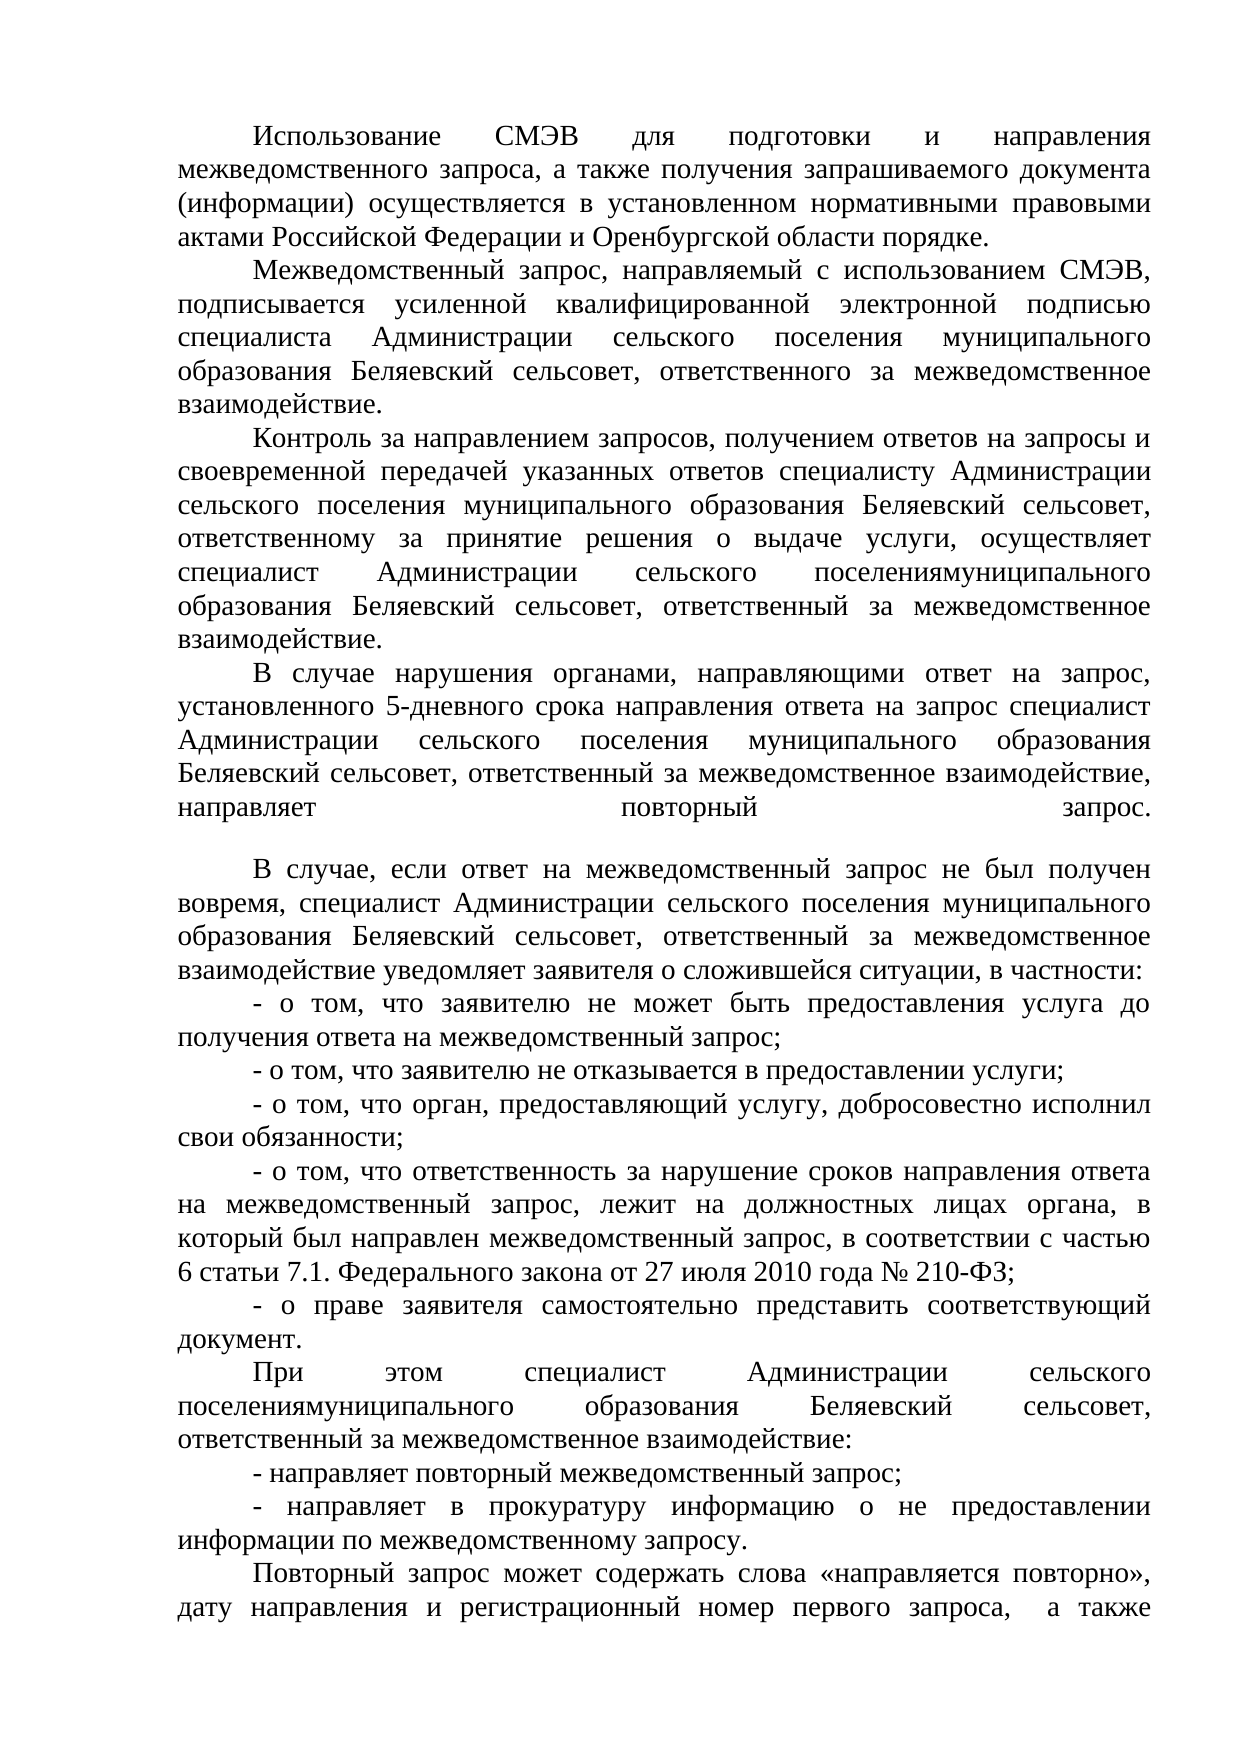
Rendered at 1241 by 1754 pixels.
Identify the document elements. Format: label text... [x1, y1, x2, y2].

text - о праве заявителя самостоятельно представить соответствующий документ. [177, 1287, 1152, 1354]
text Межведомственный запрос, направляемый с использованием СМЭВ, подписывается усиленной квалифицированной электронной подписью специалиста Администрации сельского поселения муниципального образования Беляевский сельсовет, ответственного за межведомственное взаимодействие. [177, 252, 1152, 420]
text В случае, если ответ на межведомственный запрос не был получен вовремя, специалист Администрации сельского поселения муниципального образования Беляевский сельсовет, ответственный за межведомственное взаимодействие уведомляет заявителя о сложившейся ситуации, в частности: [177, 851, 1152, 985]
text - направляет в прокуратуру информацию о не предоставлении информации по межведомственному запросу. [177, 1488, 1152, 1556]
text - о том, что заявителю не может быть предоставления услуга до получения ответа на межведомственный запрос; [177, 985, 1152, 1052]
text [177, 1556, 1152, 1623]
text - направляет повторный межведомственный запрос; [177, 1455, 1152, 1488]
text При этом специалист Администрации сельского поселениямуниципального образования Беляевский сельсовет, ответственный за межведомственное взаимодействие: [177, 1354, 1152, 1455]
text - о том, что заявителю не отказывается в предоставлении услуги; [177, 1052, 1152, 1086]
text В случае нарушения органами, направляющими ответ на запрос, установленного 5-дневного срока направления ответа на запрос специалист Администрации сельского поселения муниципального образования Беляевский сельсовет, ответственный за межведомственное взаимодействие, направляет повторный запрос. [177, 655, 1152, 851]
text Контроль за направлением запросов, получением ответов на запросы и своевременной передачей указанных ответов специалисту Администрации сельского поселения муниципального образования Беляевский сельсовет, ответственному за принятие решения о выдаче услуги, осуществляет специалист Администрации сельского поселениямуниципального образования Беляевский сельсовет, ответственный за межведомственное взаимодействие. [177, 420, 1152, 655]
text Использование СМЭВ для подготовки и направления межведомственного запроса, а также получения запрашиваемого документа (информации) осуществляется в установленном нормативными правовыми актами Российской Федерации и Оренбургской области порядке. [177, 118, 1152, 252]
text - о том, что ответственность за нарушение сроков направления ответа на межведомственный запрос, лежит на должностных лицах органа, в который был направлен межведомственный запрос, в соответствии с частью 6 статьи 7.1. Федерального закона от 27 июля 2010 года № 210-ФЗ; [177, 1153, 1152, 1287]
text - о том, что орган, предоставляющий услугу, добросовестно исполнил свои обязанности; [177, 1086, 1152, 1153]
